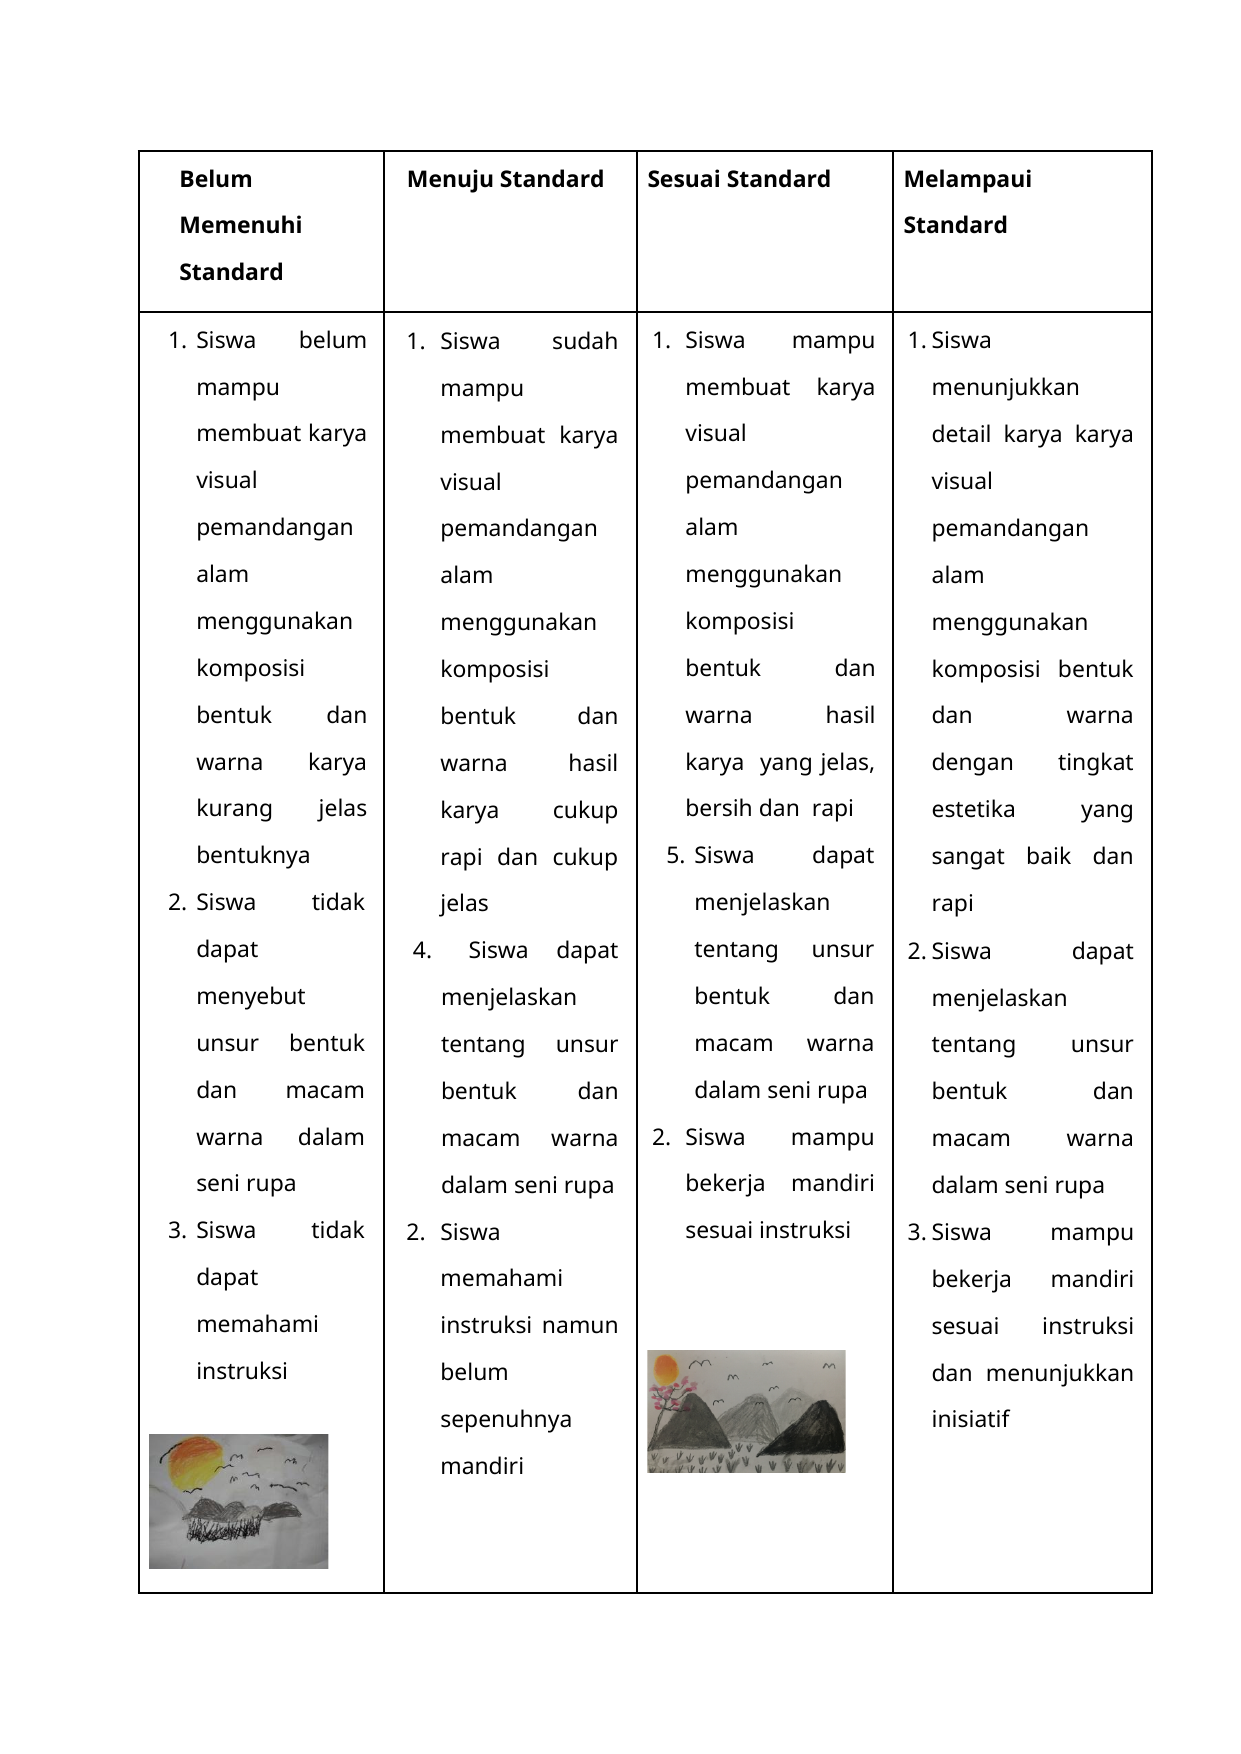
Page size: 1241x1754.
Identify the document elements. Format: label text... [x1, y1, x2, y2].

picture [149, 1434, 329, 1569]
table_header Belum Memenuhi Standard [140, 152, 383, 311]
picture [647, 1350, 846, 1473]
table_header Sesuai Standard [638, 152, 892, 311]
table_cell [385, 313, 636, 1592]
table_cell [140, 313, 383, 1592]
table_header Melampaui Standard [894, 152, 1151, 311]
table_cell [894, 313, 1151, 1592]
table_header Menuju Standard [385, 152, 636, 311]
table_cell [638, 313, 892, 1592]
